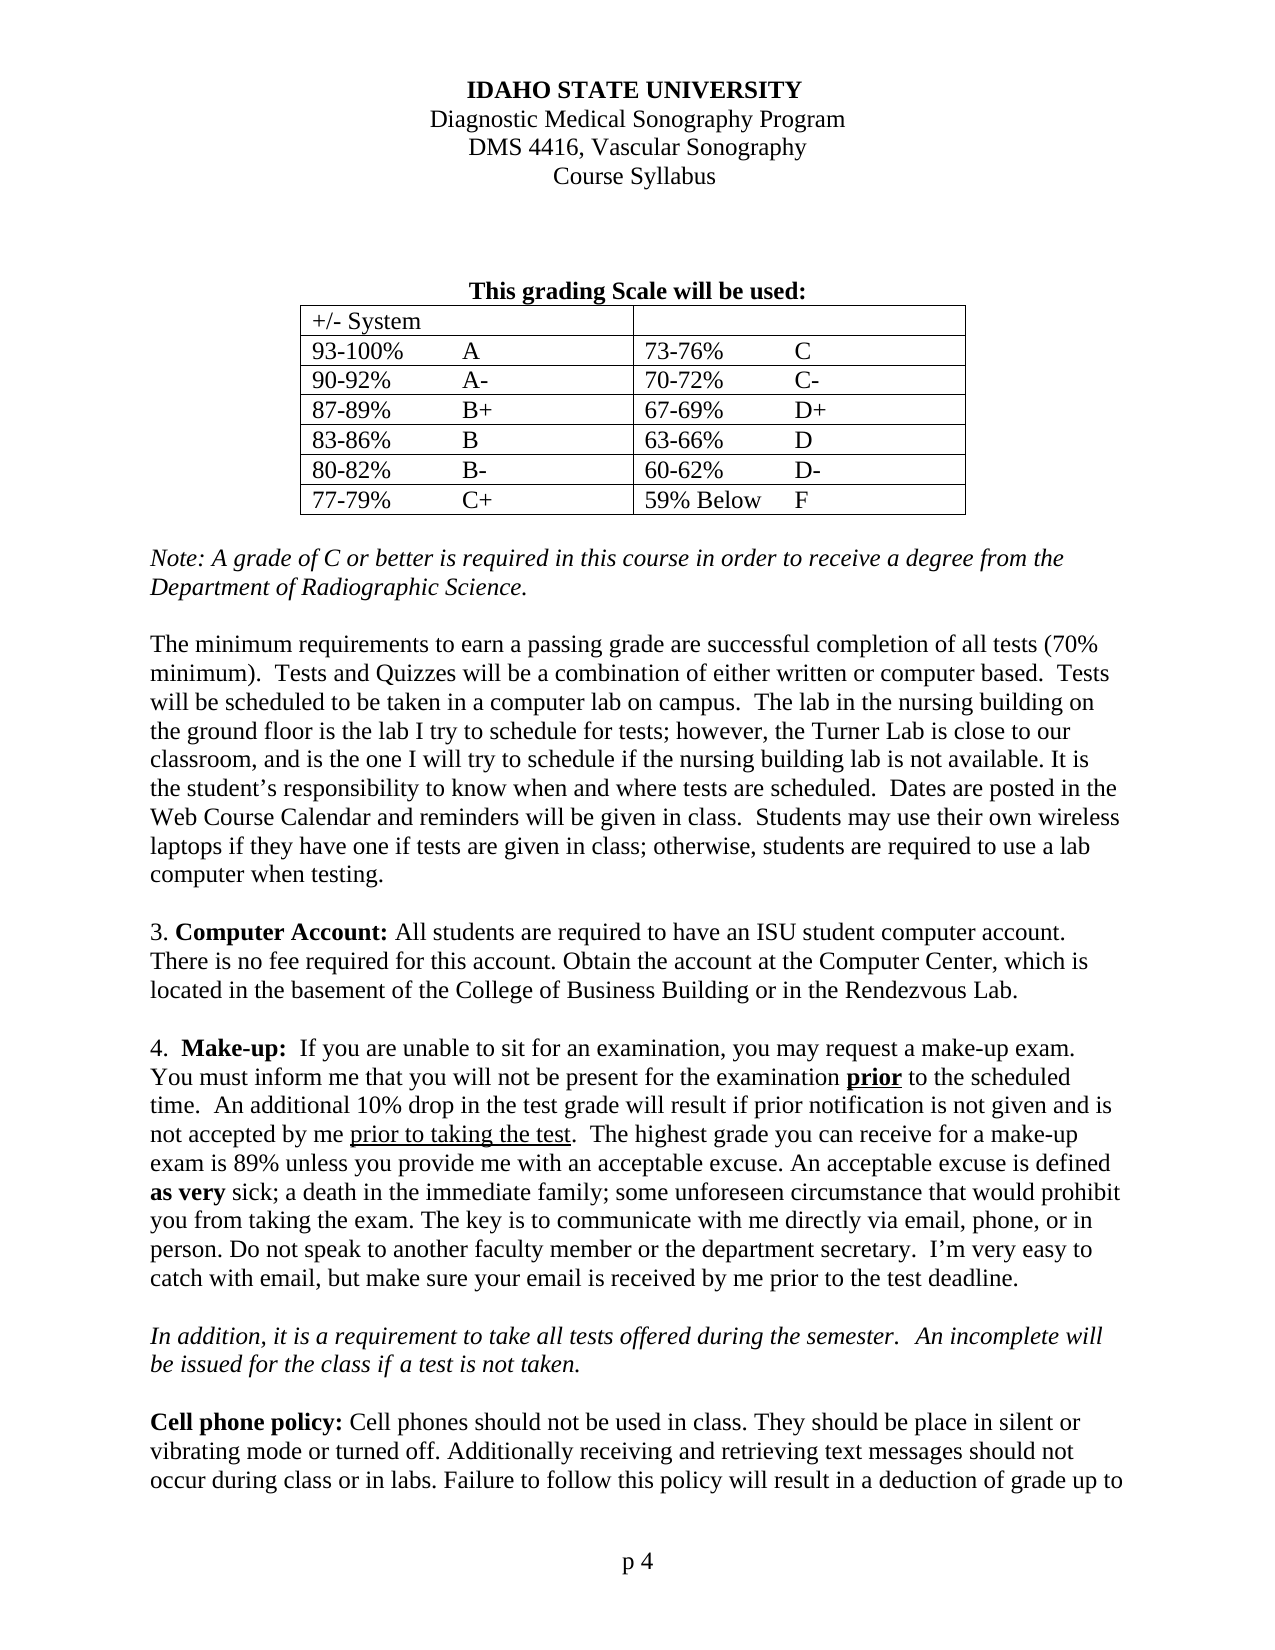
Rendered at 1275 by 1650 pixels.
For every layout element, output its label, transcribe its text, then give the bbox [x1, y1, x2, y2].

text In addition, it is a requirement to take all tests offered during the semester. An incomplete will be issued for the class if a test is not taken. [150, 1321, 1125, 1378]
text 4. Make-up: If you are unable to sit for an examination, you may request a make-up exam. You must inform me that you will not be present for the examination prior to the scheduled time. An additional 10% drop in the test grade will result if prior notification is not given and is not accepted by me prior to taking the test. The highest grade you can receive for a make-up exam is 89% unless you provide me with an acceptable excuse. An acceptable excuse is defined as very sick; a death in the immediate family; some unforeseen circumstance that would prohibit you from taking the exam. The key is to communicate with me directly via email, phone, or in person. Do not speak to another faculty member or the department secretary. I’m very easy to catch with email, but make sure your email is received by me prior to the test deadline. [150, 1033, 1125, 1292]
text Note: A grade of C or better is required in this course in order to receive a degree from the Department of Radiographic Science. [150, 543, 1125, 601]
table_cell 67-69% D+ [634, 395, 965, 424]
table_cell 77-79% C+ [301, 485, 633, 513]
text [150, 1407, 1125, 1494]
table_cell 93-100% A [301, 336, 633, 364]
table_header [634, 306, 965, 335]
text 3. Computer Account: All students are required to have an ISU student computer account. There is no fee required for this account. Obtain the account at the Computer Center, which is located in the basement of the College of Business Building or in the Rendezvous Lab. [150, 917, 1125, 1004]
table_cell 80-82% B- [301, 455, 633, 484]
table_cell 87-89% B+ [301, 395, 633, 424]
text The minimum requirements to earn a passing grade are successful completion of all tests (70% minimum). Tests and Quizzes will be a combination of either written or computer based. Tests will be scheduled to be taken in a computer lab on campus. The lab in the nursing building on the ground floor is the lab I try to schedule for tests; however, the Turner Lab is close to our classroom, and is the one I will try to schedule if the nursing building lab is not available. It is the student’s responsibility to know when and where tests are scheduled. Dates are posted in the Web Course Calendar and reminders will be given in class. Students may use their own wireless laptops if they have one if tests are given in class; otherwise, students are required to use a lab computer when testing. [150, 629, 1125, 888]
table_header +/- System [301, 306, 633, 335]
table_cell 60-62% D- [634, 455, 965, 484]
text This grading Scale will be used: [150, 276, 1125, 305]
table_cell 73-76% C [634, 336, 965, 364]
table_cell 63-66% D [634, 425, 965, 454]
table_cell 59% Below F [634, 485, 965, 513]
table_cell 90-92% A- [301, 366, 633, 394]
table_cell 70-72% C- [634, 366, 965, 394]
table_cell 83-86% B [301, 425, 633, 454]
